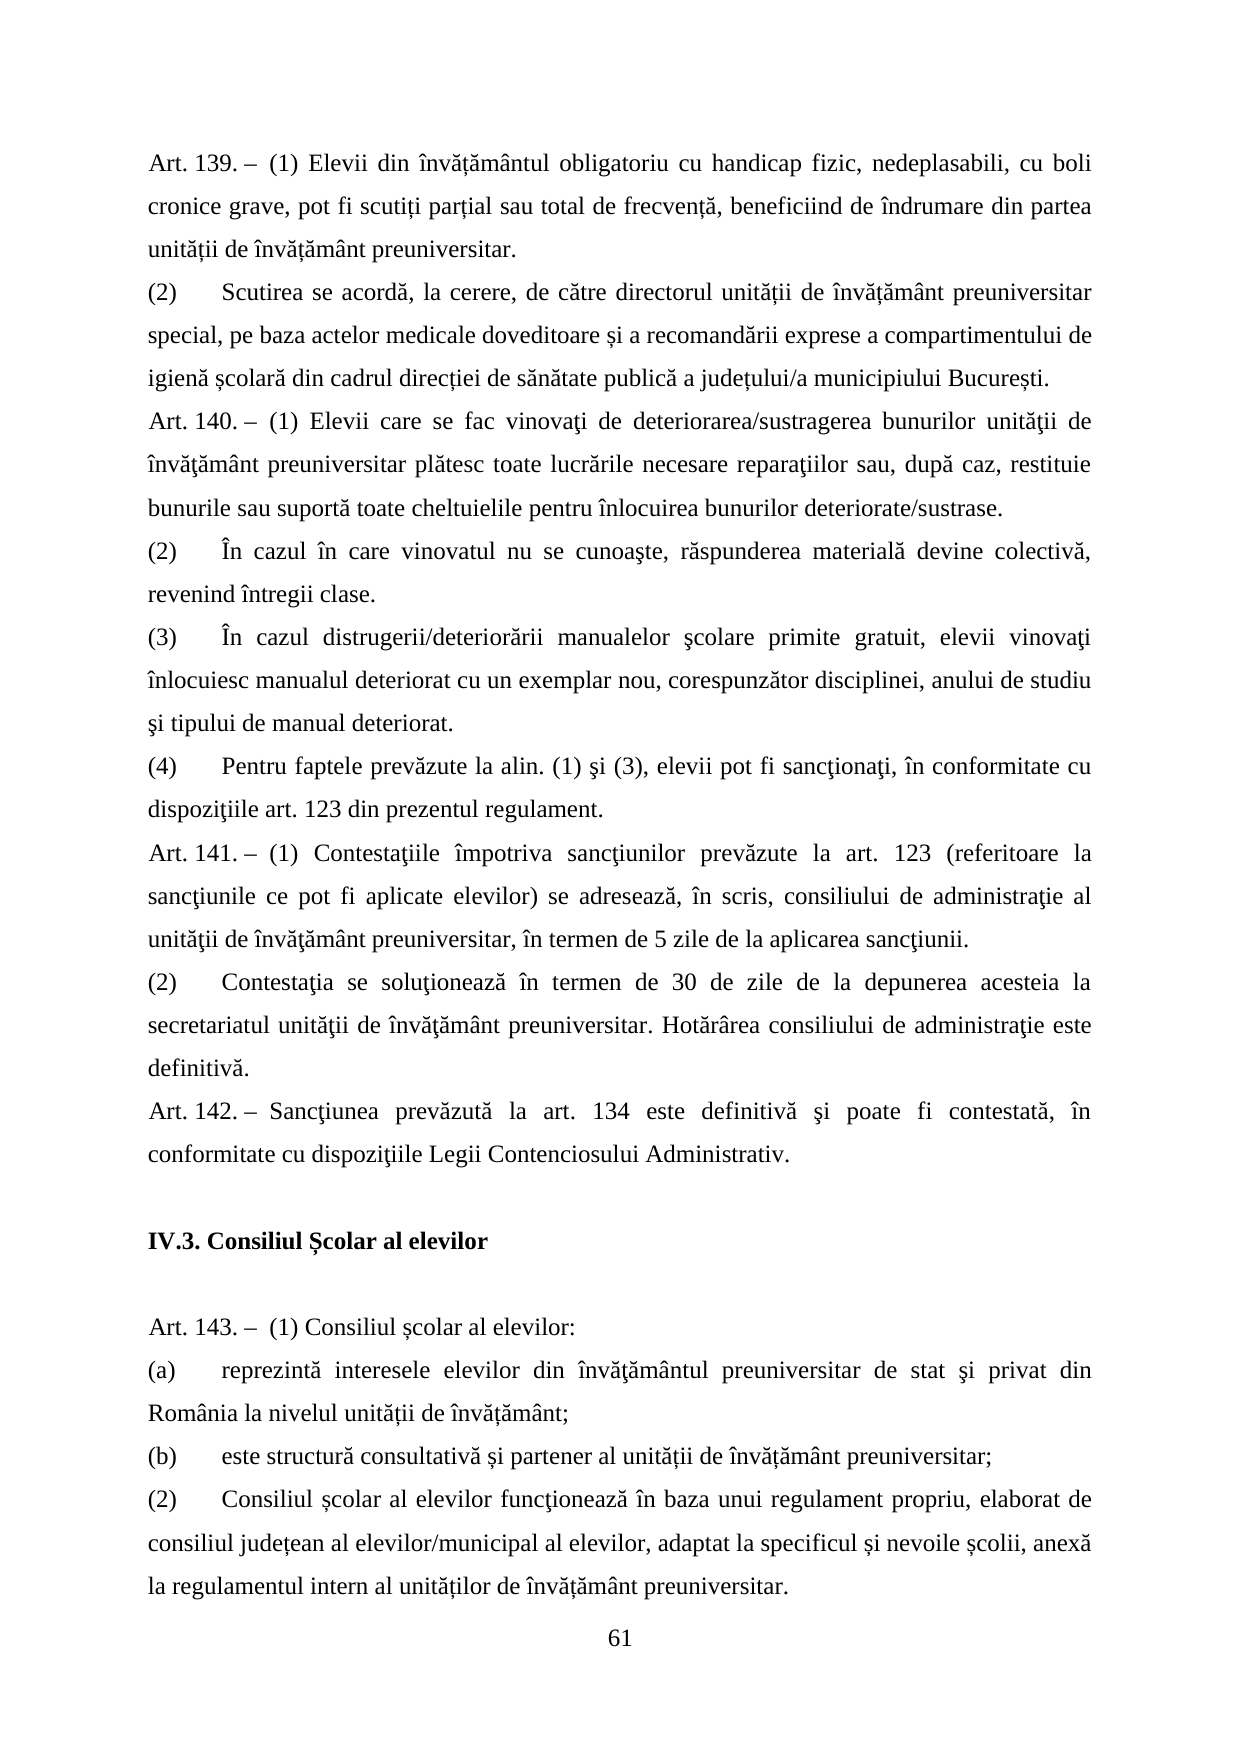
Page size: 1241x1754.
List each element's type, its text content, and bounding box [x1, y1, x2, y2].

list În cazul în care vinovatul nu se cunoaşte, răspunderea materială devine colectivă, revenind întregii clase. [148, 536, 1092, 608]
list (1) Elevii care se fac vinovaţi de deteriorarea/sustragerea bunurilor unităţii de învăţământ preuniversitar plătesc toate lucrările necesare reparaţiilor sau, după caz, restituie bunurile sau suportă toate cheltuielile pentru înlocuirea bunurilor deteriorate/sustrase. [148, 406, 1092, 521]
list În cazul distrugerii/deteriorării manualelor şcolare primite gratuit, elevii vinovaţi înlocuiesc manualul deteriorat cu un exemplar nou, corespunzător disciplinei, anului de studiu şi tipului de manual deteriorat. [148, 622, 1092, 737]
list Contestaţia se soluţionează în termen de 30 de zile de la depunerea acesteia la secretariatul unităţii de învăţământ preuniversitar. Hotărârea consiliului de administraţie este definitivă. [148, 967, 1092, 1082]
list (1) Elevii din învățământul obligatoriu cu handicap fizic, nedeplasabili, cu boli cronice grave, pot fi scutiți parțial sau total de frecvență, beneficiind de îndrumare din partea unității de învățământ preuniversitar. [148, 148, 1092, 263]
subtitle IV.3. Consiliul Școlar al elevilor [148, 1226, 1092, 1254]
list (1) Contestaţiile împotriva sancţiunilor prevăzute la art. 123 (referitoare la sancţiunile ce pot fi aplicate elevilor) se adresează, în scris, consiliului de administraţie al unităţii de învăţământ preuniversitar, în termen de 5 zile de la aplicarea sancţiunii. [148, 838, 1092, 953]
list reprezintă interesele elevilor din învăţământul preuniversitar de stat şi privat din România la nivelul unității de învățământ; [148, 1355, 1092, 1427]
list Sancţiunea prevăzută la art. 134 este definitivă şi poate fi contestată, în conformitate cu dispoziţiile Legii Contenciosului Administrativ. [148, 1096, 1092, 1168]
list (1) Consiliul școlar al elevilor: [148, 1312, 1092, 1341]
list este structură consultativă și partener al unității de învățământ preuniversitar; [148, 1441, 1092, 1470]
list Pentru faptele prevăzute la alin. (1) şi (3), elevii pot fi sancţionaţi, în conformitate cu dispoziţiile art. 123 din prezentul regulament. [148, 751, 1092, 823]
list Consiliul școlar al elevilor funcţionează în baza unui regulament propriu, elaborat de consiliul județean al elevilor/municipal al elevilor, adaptat la specificul și nevoile școlii, anexă la regulamentul intern al unităților de învățământ preuniversitar. [148, 1484, 1092, 1599]
list Scutirea se acordă, la cerere, de către directorul unității de învățământ preuniversitar special, pe baza actelor medicale doveditoare și a recomandării exprese a compartimentului de igienă școlară din cadrul direcției de sănătate publică a județului/a municipiului București. [148, 277, 1092, 392]
